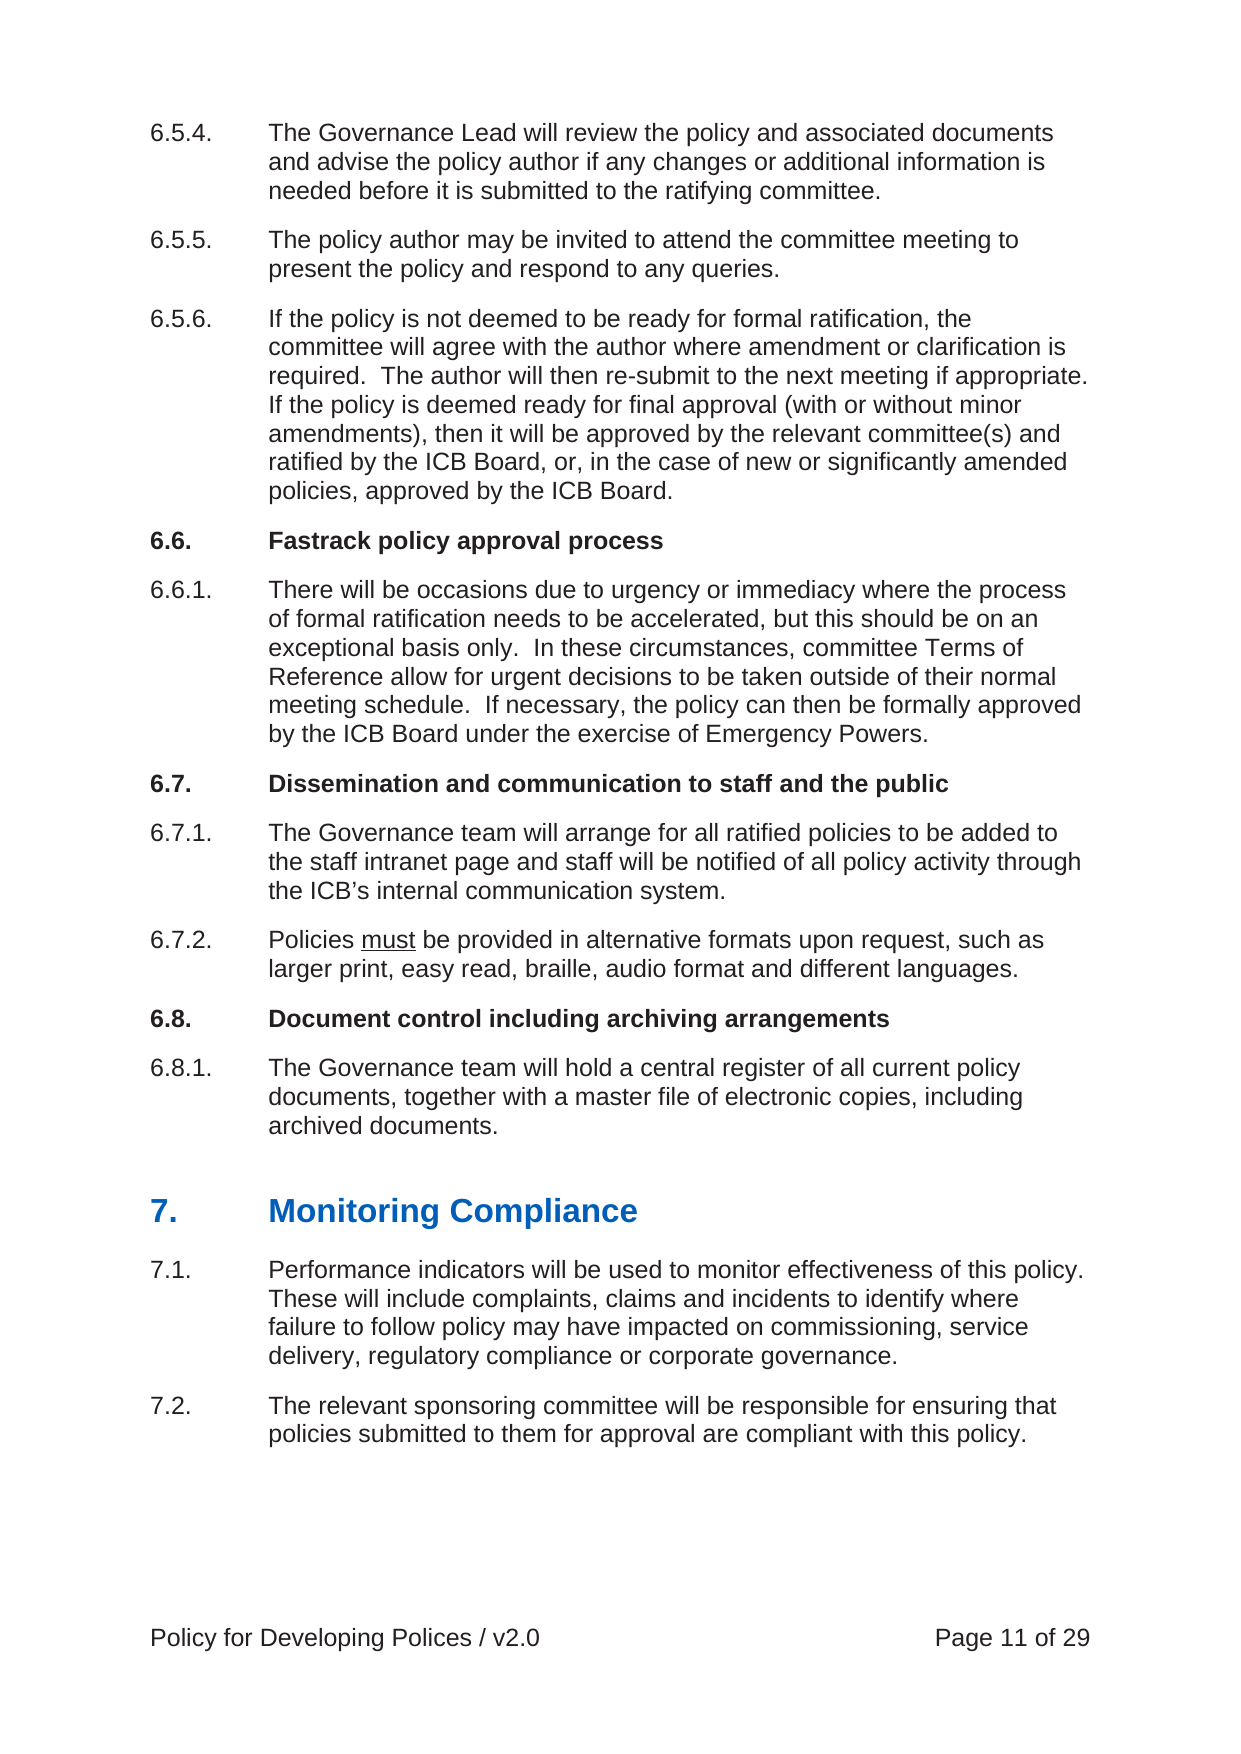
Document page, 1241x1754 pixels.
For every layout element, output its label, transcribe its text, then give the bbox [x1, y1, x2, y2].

text Fastrack policy approval process [150, 526, 1090, 554]
text Dissemination and communication to staff and the public [150, 768, 1090, 797]
text The Governance team will hold a central register of all current policy documents, together with a master file of electronic copies, including archived documents. [150, 1053, 1090, 1139]
text Performance indicators will be used to monitor effectiveness of this policy. These will include complaints, claims and incidents to identify where failure to follow policy may have impacted on commissioning, service delivery, regulatory compliance or corporate governance. [150, 1255, 1090, 1370]
text The relevant sponsoring committee will be responsible for ensuring that policies submitted to them for approval are compliant with this policy. [150, 1391, 1090, 1448]
text Policies must be provided in alternative formats upon request, such as larger print, easy read, braille, audio format and different languages. [150, 925, 1090, 983]
text The policy author may be invited to attend the committee meeting to present the policy and respond to any queries. [150, 225, 1090, 283]
text If the policy is not deemed to be ready for formal ratification, the committee will agree with the author where amendment or clarification is required. The author will then re-submit to the next meeting if appropriate. If the policy is deemed ready for final approval (with or without minor amendments), then it will be approved by the relevant committee(s) and ratified by the ICB Board, or, in the case of new or significantly amended policies, approved by the ICB Board. [150, 303, 1090, 505]
text There will be occasions due to urgency or immediacy where the process of formal ratification needs to be accelerated, but this should be on an exceptional basis only. In these circumstances, committee Terms of Reference allow for urgent decisions to be taken outside of their normal meeting schedule. If necessary, the policy can then be formally approved by the ICB Board under the exercise of Emergency Powers. [150, 575, 1090, 748]
subtitle Monitoring Compliance [150, 1191, 1090, 1230]
text The Governance Lead will review the policy and associated documents and advise the policy author if any changes or additional information is needed before it is submitted to the ratifying committee. [150, 118, 1090, 204]
text Document control including archiving arrangements [150, 1003, 1090, 1032]
text The Governance team will arrange for all ratified policies to be added to the staff intranet page and staff will be notified of all policy activity through the ICB’s internal communication system. [150, 818, 1090, 904]
